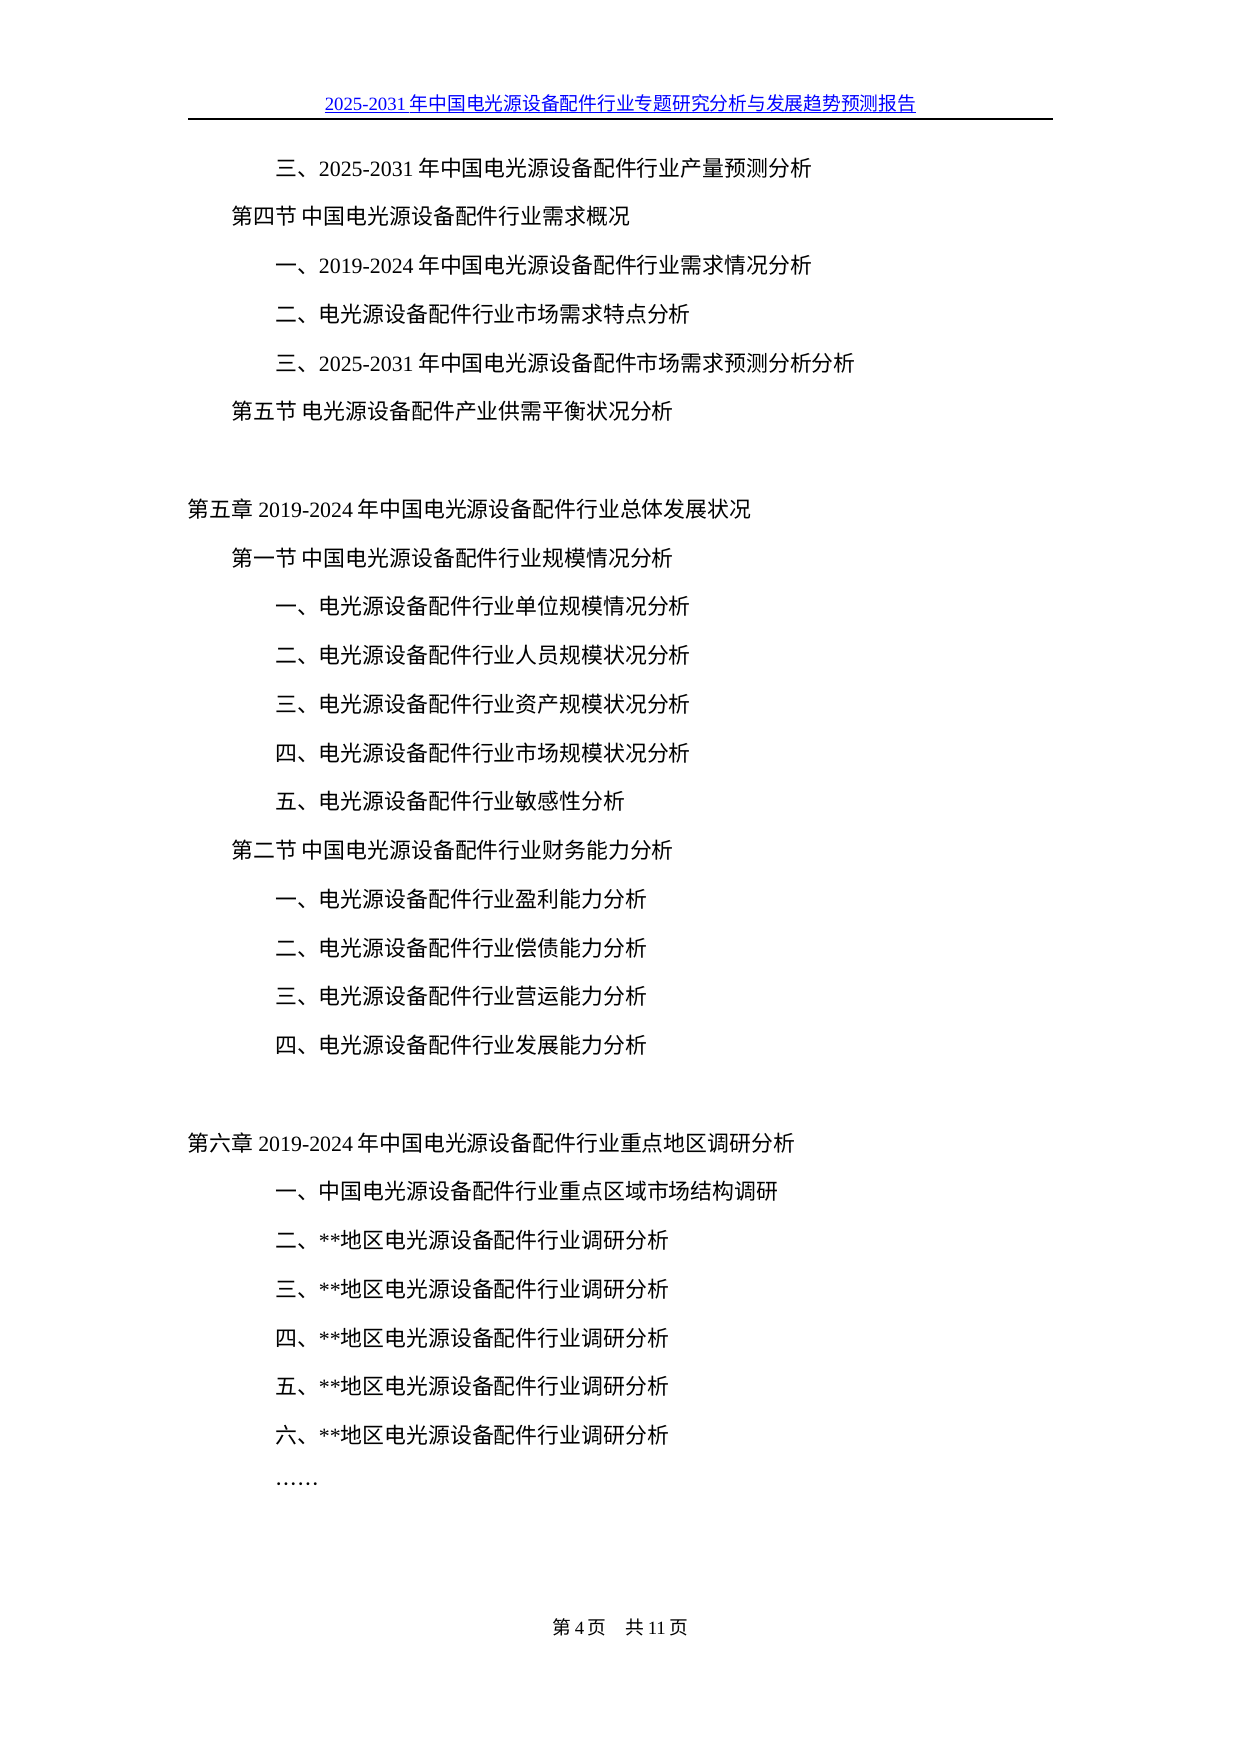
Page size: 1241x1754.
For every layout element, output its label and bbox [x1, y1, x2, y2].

text [187, 150, 1053, 1499]
